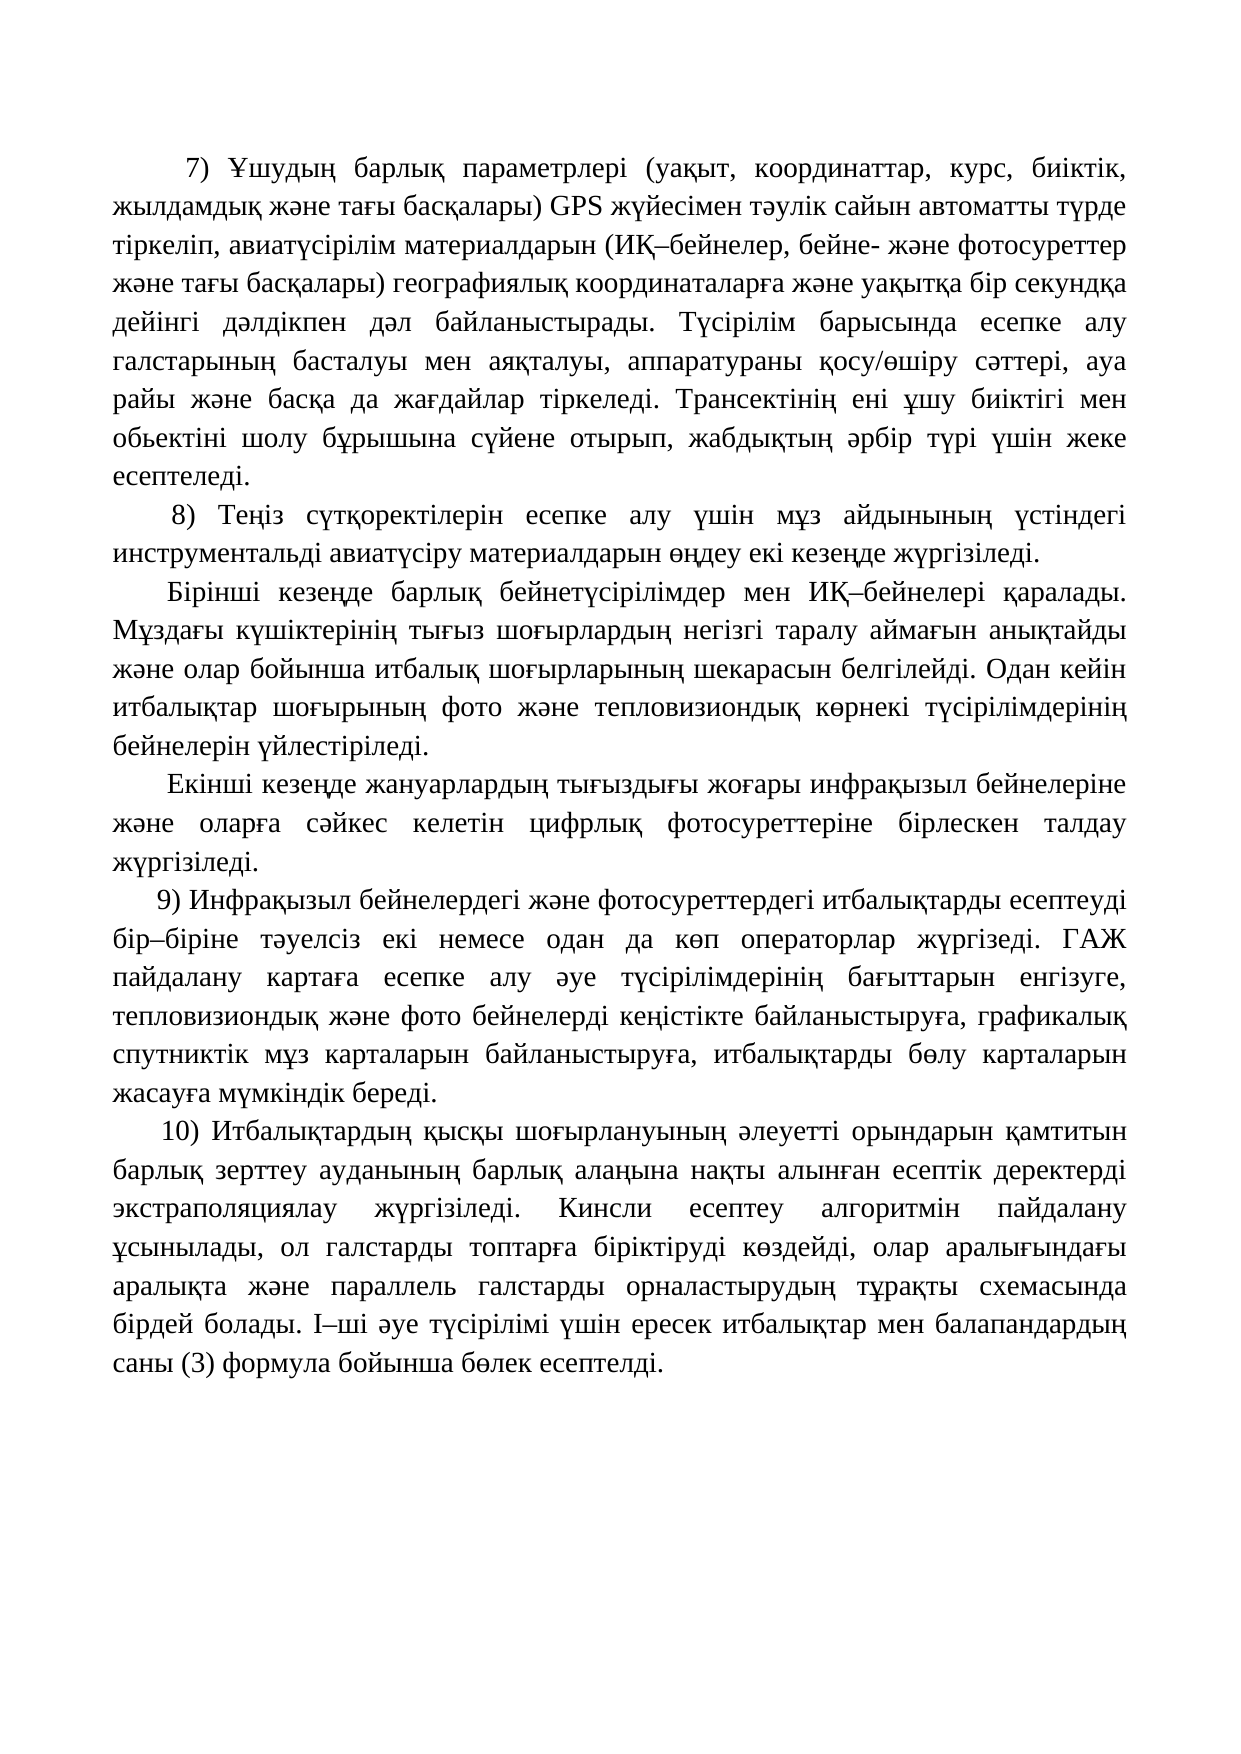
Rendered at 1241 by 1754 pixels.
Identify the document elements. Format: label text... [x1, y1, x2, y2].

text 8) Теңіз сүтқоректілерін есепке алу үшін мұз айдынының үстіндегі инструментальді авиатүсіру материалдарын өңдеу екі кезеңде жүргізіледі. [112, 497, 1128, 569]
text 7) Ұшудың барлық параметрлері (уақыт, координаттар, курс, биіктік, жылдамдық және тағы басқалары) GPS жүйесімен тәулік сайын автоматты түрде тіркеліп, авиатүсірілім материалдарын (ИҚ–бейнелер, бейне- және фотосуреттер және тағы басқалары) географиялық координаталарға және уақытқа бір секундқа дейінгі дәлдікпен дәл байланыстырады. Түсірілім барысында есепке алу галстарының басталуы мен аяқталуы, аппаратураны қосу/өшіру сәттері, ауа райы және басқа да жағдайлар тіркеледі. Трансектінің ені ұшу биіктігі мен обьектіні шолу бұрышына сүйене отырып, жабдықтың әрбір түрі үшін жеке есептеледі. [112, 150, 1128, 492]
text Екінші кезеңде жануарлардың тығыздығы жоғары инфрақызыл бейнелеріне және оларға сәйкес келетін цифрлық фотосуреттеріне бірлескен талдау жүргізіледі. [112, 767, 1128, 877]
text 10) Итбалықтардың қысқы шоғырлануының әлеуетті орындарын қамтитын барлық зерттеу ауданының барлық алаңына нақты алынған есептік деректерді экстраполяциялау жүргізіледі. Кинсли есептеу алгоритмін пайдалану ұсынылады, ол галстарды топтарға біріктіруді көздейді, олар аралығындағы аралықта және параллель галстарды орналастырудың тұрақты схемасында бірдей болады. І–ші әуе түсірілімі үшін ересек итбалықтар мен балапандардың саны (3) формула бойынша бөлек есептелді. [112, 1113, 1128, 1378]
text Бірінші кезеңде барлық бейнетүсірілімдер мен ИҚ–бейнелері қаралады. Мұздағы күшіктерінің тығыз шоғырлардың негізгі таралу аймағын анықтайды және олар бойынша итбалық шоғырларының шекарасын белгілейді. Одан кейін итбалықтар шоғырының фото және тепловизиондық көрнекі түсірілімдерінің бейнелерін үйлестіріледі. [112, 574, 1128, 762]
text 9) Инфрақызыл бейнелердегі және фотосуреттердегі итбалықтарды есептеуді бір–біріне тәуелсіз екі немесе одан да көп операторлар жүргізеді. ГАЖ пайдалану картаға есепке алу әуе түсірілімдерінің бағыттарын енгізуге, тепловизиондық және фото бейнелерді кеңістікте байланыстыруға, графикалық спутниктік мұз карталарын байланыстыруға, итбалықтарды бөлу карталарын жасауға мүмкіндік береді. [112, 882, 1128, 1108]
